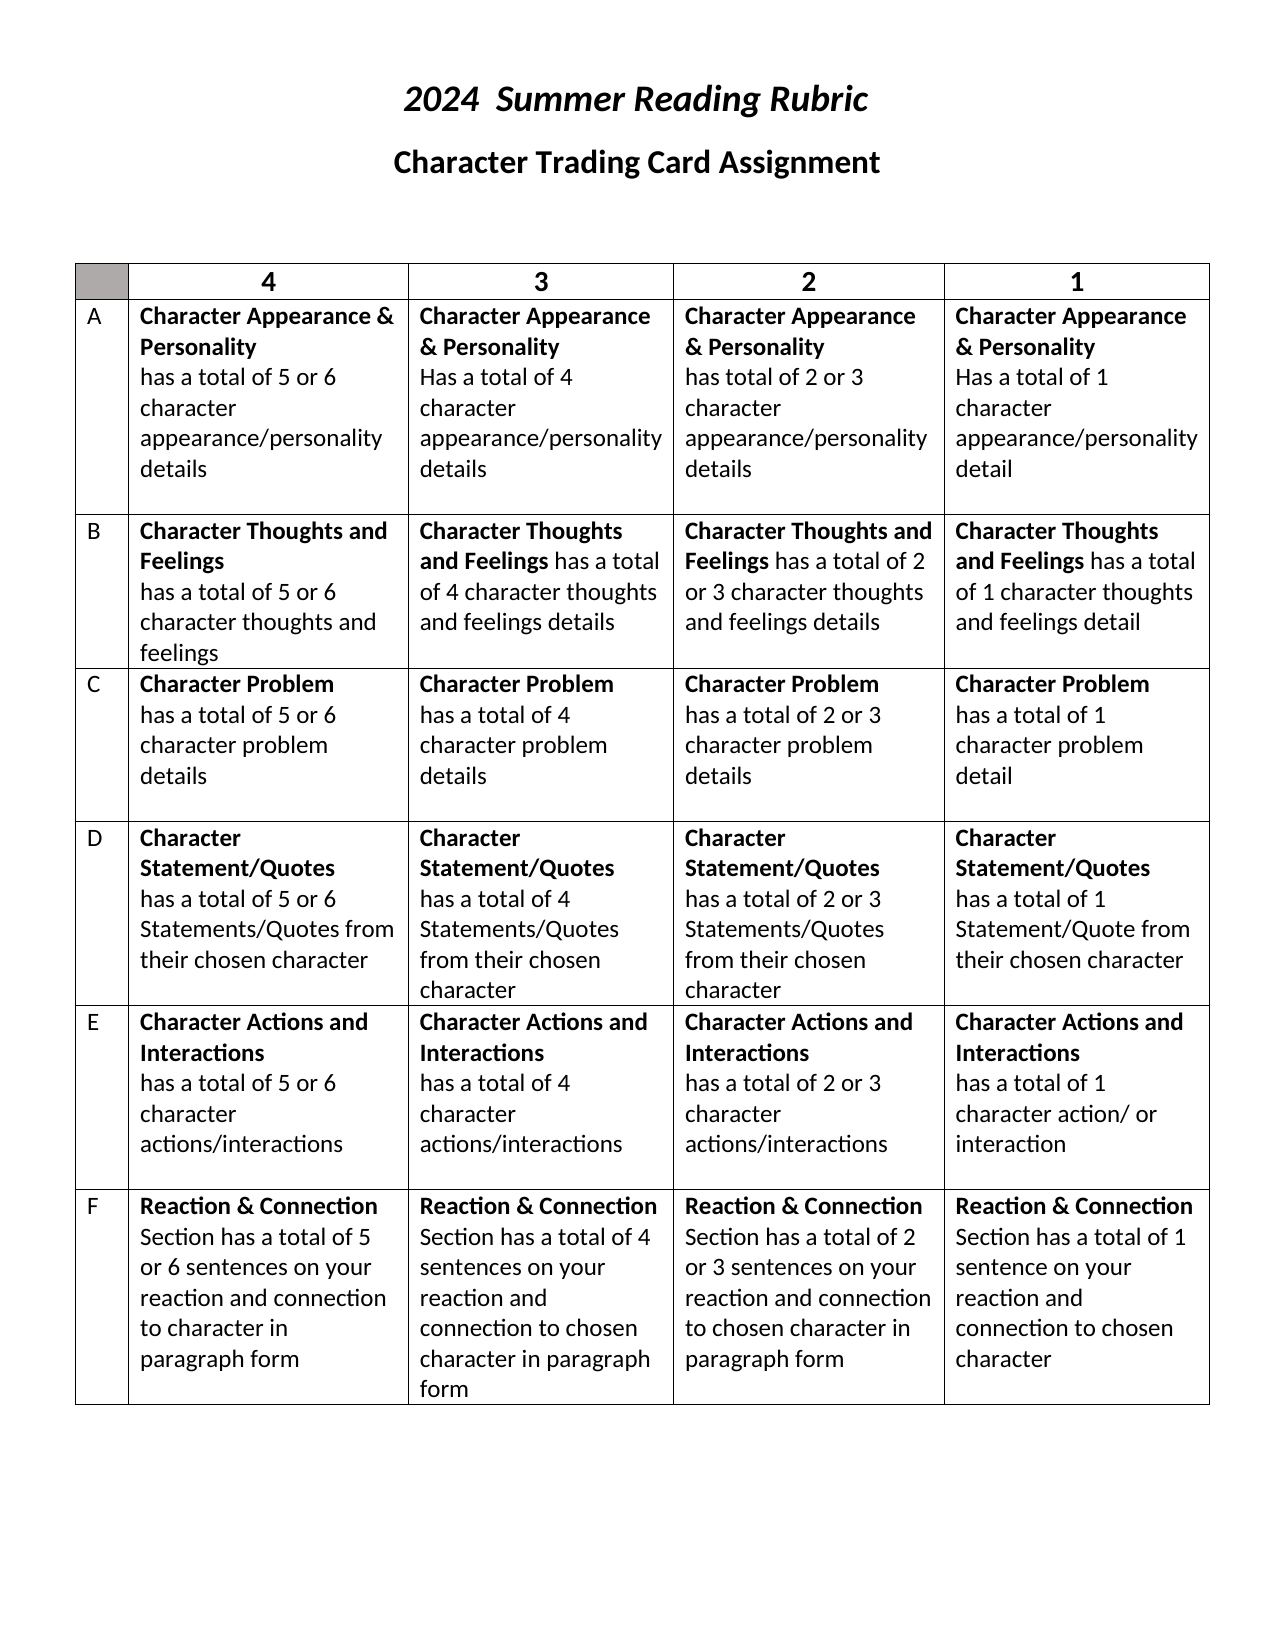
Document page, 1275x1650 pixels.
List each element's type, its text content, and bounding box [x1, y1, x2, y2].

table_cell Reaction & Connection Section has a total of 1 sentence on your reaction and connection to chosen character [945, 1190, 1209, 1404]
table_cell Character Statement/Quotes has a total of 1 Statement/Quote from their chosen character [945, 822, 1209, 1005]
table_header 2 [674, 264, 944, 299]
table_cell Character Actions and Interactions has a total of 4 character actions/interactions [409, 1006, 673, 1189]
table_cell Character Statement/Quotes has a total of 2 or 3 Statements/Quotes from their chosen character [674, 822, 944, 1005]
table_header 1 [945, 264, 1209, 299]
table_cell Character Thoughts and Feelings has a total of 5 or 6 character thoughts and feelings [129, 515, 408, 667]
table_cell Character Appearance & Personality has a total of 5 or 6 character appearance/personality details [129, 300, 408, 514]
table_cell Reaction & Connection Section has a total of 4 sentences on your reaction and connection to chosen character in paragraph form [409, 1190, 673, 1404]
table_cell Character Actions and Interactions has a total of 5 or 6 character actions/interactions [129, 1006, 408, 1189]
table_cell Character Actions and Interactions has a total of 1 character action/ or interaction [945, 1006, 1209, 1189]
table_cell Character Thoughts and Feelings has a total of 4 character thoughts and feelings details [409, 515, 673, 667]
table_header 3 [409, 264, 673, 299]
table_cell Reaction & Connection Section has a total of 2 or 3 sentences on your reaction and connection to chosen character in paragraph form [674, 1190, 944, 1404]
table_cell Character Thoughts and Feelings has a total of 2 or 3 character thoughts and feelings details [674, 515, 944, 667]
table_cell Character Statement/Quotes has a total of 5 or 6 Statements/Quotes from their chosen character [129, 822, 408, 1005]
table_cell Character Problem has a total of 2 or 3 character problem details [674, 669, 944, 821]
table_cell Character Appearance & Personality Has a total of 4 character appearance/personality details [409, 300, 673, 514]
table_cell A [76, 300, 128, 514]
table_cell Character Appearance & Personality Has a total of 1 character appearance/personality detail [945, 300, 1209, 514]
table_header 4 [129, 264, 408, 299]
table_cell F [76, 1190, 128, 1404]
table_cell D [76, 822, 128, 1005]
table_cell Reaction & Connection Section has a total of 5 or 6 sentences on your reaction and connection to character in paragraph form [129, 1190, 408, 1404]
table_cell E [76, 1006, 128, 1189]
table_cell Character Problem has a total of 4 character problem details [409, 669, 673, 821]
table_header [76, 264, 128, 299]
text 2024 Summer Reading Rubric [75, 75, 1200, 121]
table_cell Character Problem has a total of 5 or 6 character problem details [129, 669, 408, 821]
table_cell Character Problem has a total of 1 character problem detail [945, 669, 1209, 821]
table_cell Character Actions and Interactions has a total of 2 or 3 character actions/interactions [674, 1006, 944, 1189]
table_cell Character Appearance & Personality has total of 2 or 3 character appearance/personality details [674, 300, 944, 514]
table_cell C [76, 669, 128, 821]
table_cell Character Thoughts and Feelings has a total of 1 character thoughts and feelings detail [945, 515, 1209, 667]
text Character Trading Card Assignment [75, 141, 1200, 182]
table_cell B [76, 515, 128, 667]
table_cell Character Statement/Quotes has a total of 4 Statements/Quotes from their chosen character [409, 822, 673, 1005]
